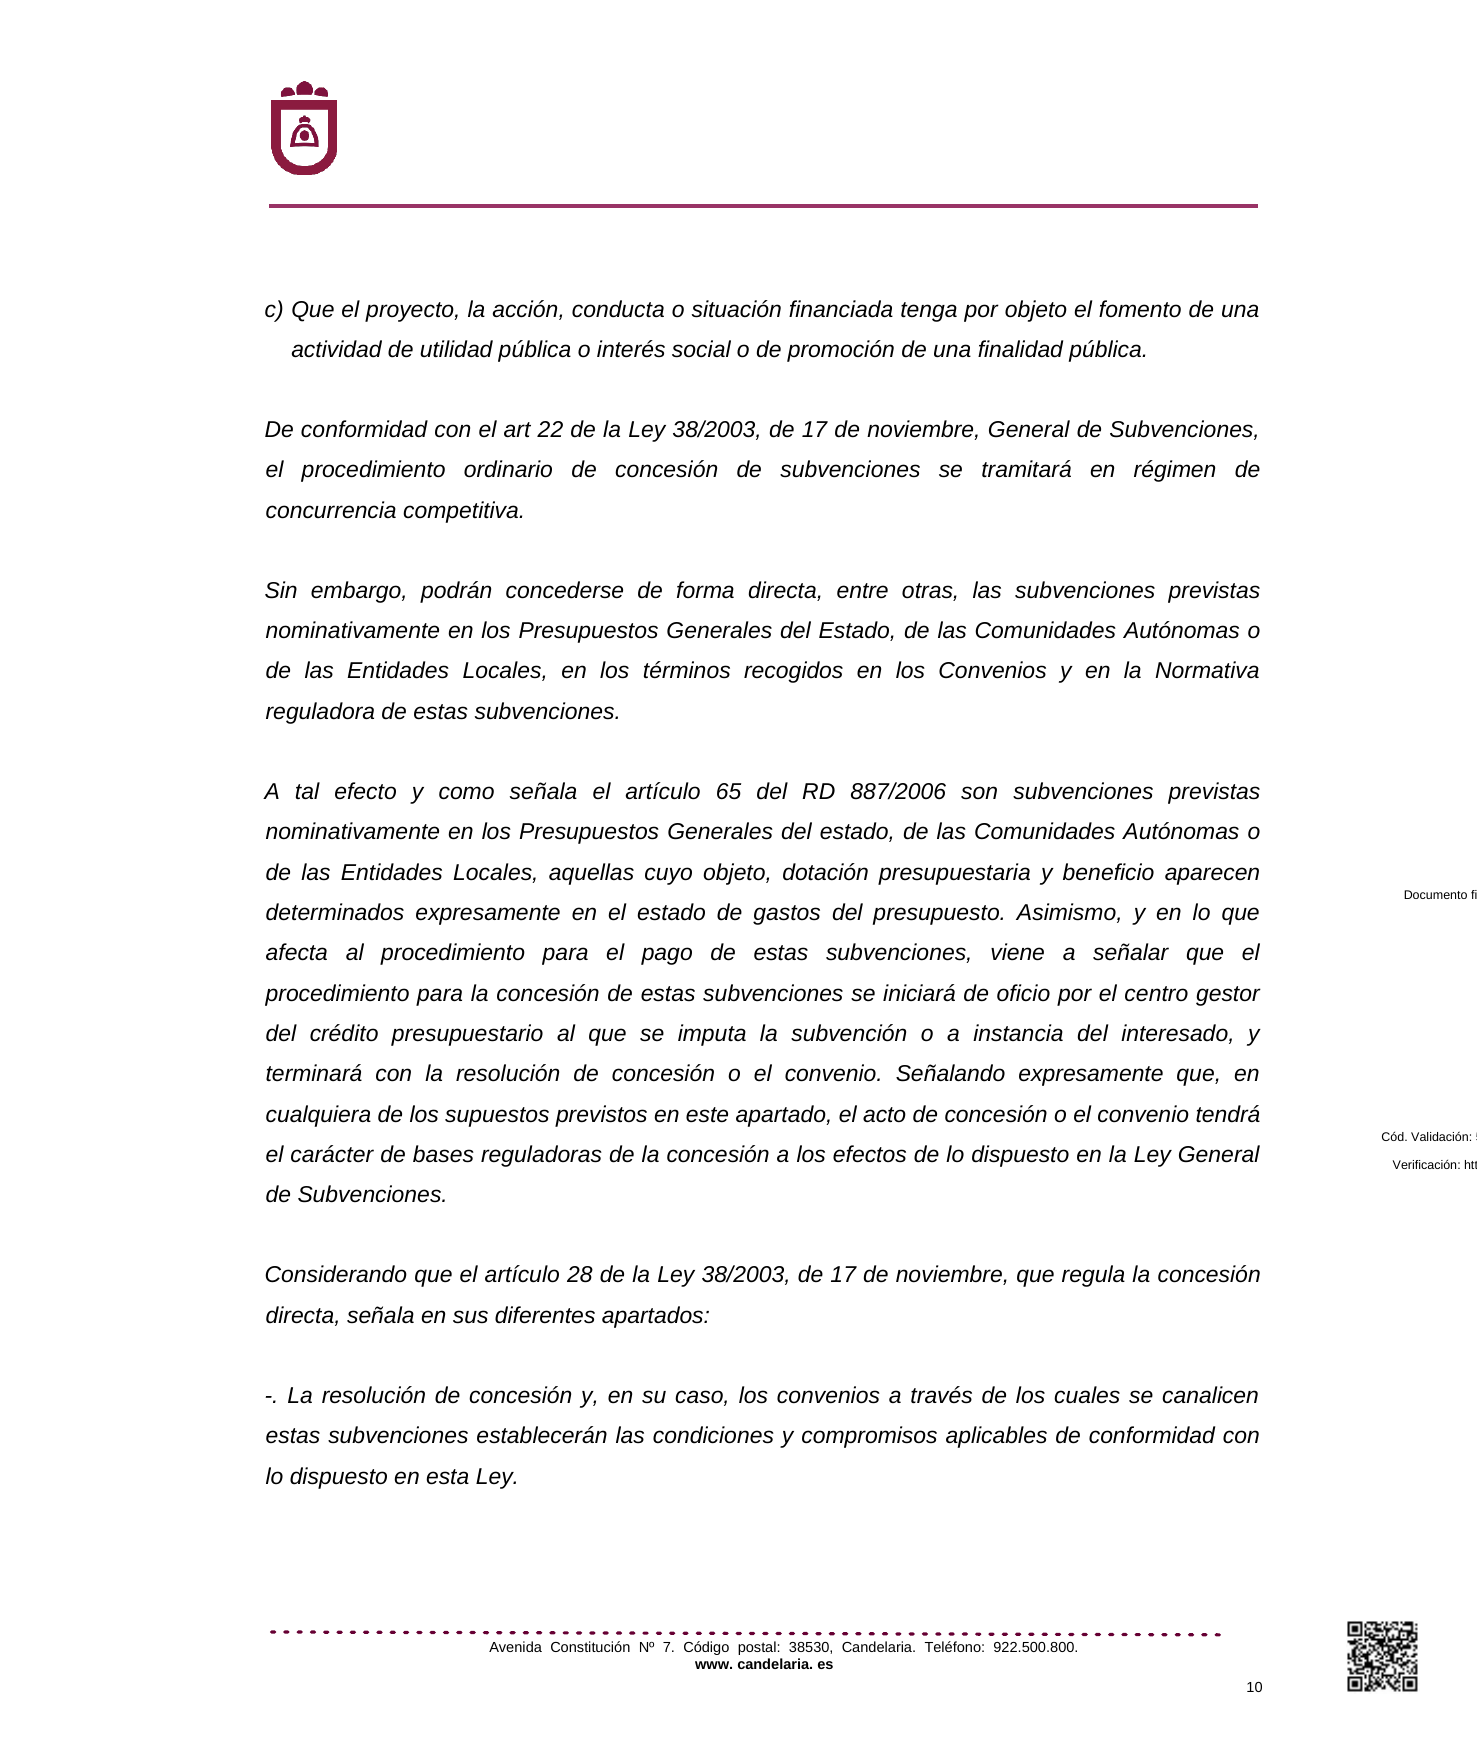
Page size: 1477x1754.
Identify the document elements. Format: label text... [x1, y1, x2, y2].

text A tal efecto y como señala el artículo 65 del RD 887/2006 son subvenciones previstas nominativamente en los Presupuestos Generales del estado, de las Comunidades Autónomas o de las Entidades Locales, aquellas cuyo objeto, dotación presupuestaria y beneficio aparecen determinados expresamente en el estado de gastos del presupuesto. Asimismo, y en lo que afecta al procedimiento para el pago de estas subvenciones, viene a señalar que el procedimiento para la concesión de estas subvenciones se iniciará de oficio por el centro gestor del crédito presupuestario al que se imputa la subvención o a instancia del interesado, y terminará con la resolución de concesión o el convenio. Señalando expresamente que, en cualquiera de los supuestos previstos en este apartado, el acto de concesión o el convenio tendrá el carácter de bases reguladoras de la concesión a los efectos de lo dispuesto en la Ley General de Subvenciones. [264, 778, 1263, 1207]
text Considerando que el artículo 28 de la Ley 38/2003, de 17 de noviembre, que regula la concesión directa, señala en sus diferentes apartados: [264, 1261, 1263, 1328]
text -. La resolución de concesión y, en su caso, los convenios a través de los cuales se canalicen estas subvenciones establecerán las condiciones y compromisos aplicables de conformidad con lo dispuesto en esta Ley. [264, 1382, 1263, 1489]
text Sin embargo, podrán concederse de forma directa, entre otras, las subvenciones previstas nominativamente en los Presupuestos Generales del Estado, de las Comunidades Autónomas o de las Entidades Locales, en los términos recogidos en los Convenios y en la Normativa reguladora de estas subvenciones. [264, 577, 1263, 724]
picture [271, 81, 337, 175]
picture [1346, 1620, 1420, 1694]
list Que el proyecto, la acción, conducta o situación financiada tenga por objeto el fomento de una actividad de utilidad pública o interés social o de promoción de una finalidad pública. [264, 296, 1263, 362]
text De conformidad con el art 22 de la Ley 38/2003, de 17 de noviembre, General de Subvenciones, el procedimiento ordinario de concesión de subvenciones se tramitará en régimen de concurrencia competitiva. [264, 416, 1263, 523]
